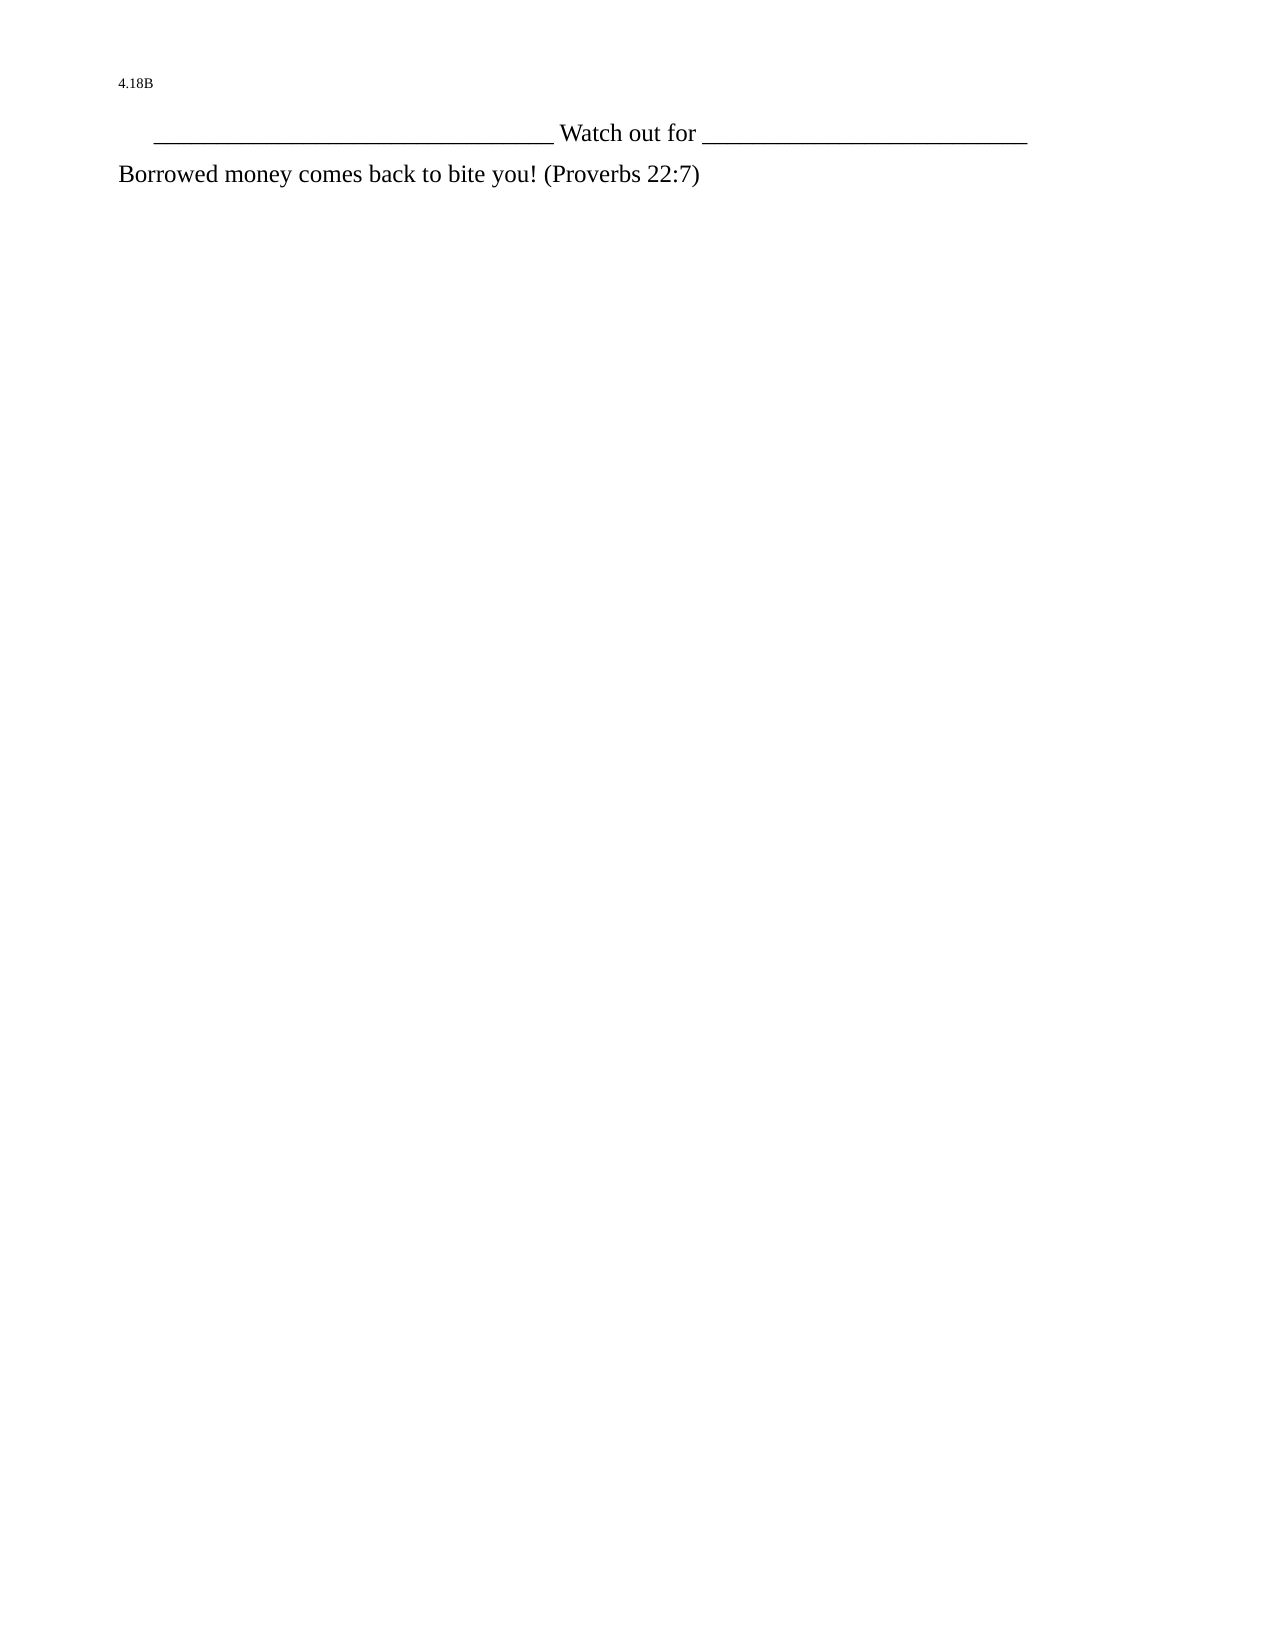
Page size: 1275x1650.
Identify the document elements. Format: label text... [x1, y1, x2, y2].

text Borrowed money comes back to bite you! (Proverbs 22:7) [118, 159, 1157, 188]
text ________________________________ Watch out for __________________________ [118, 118, 1157, 147]
